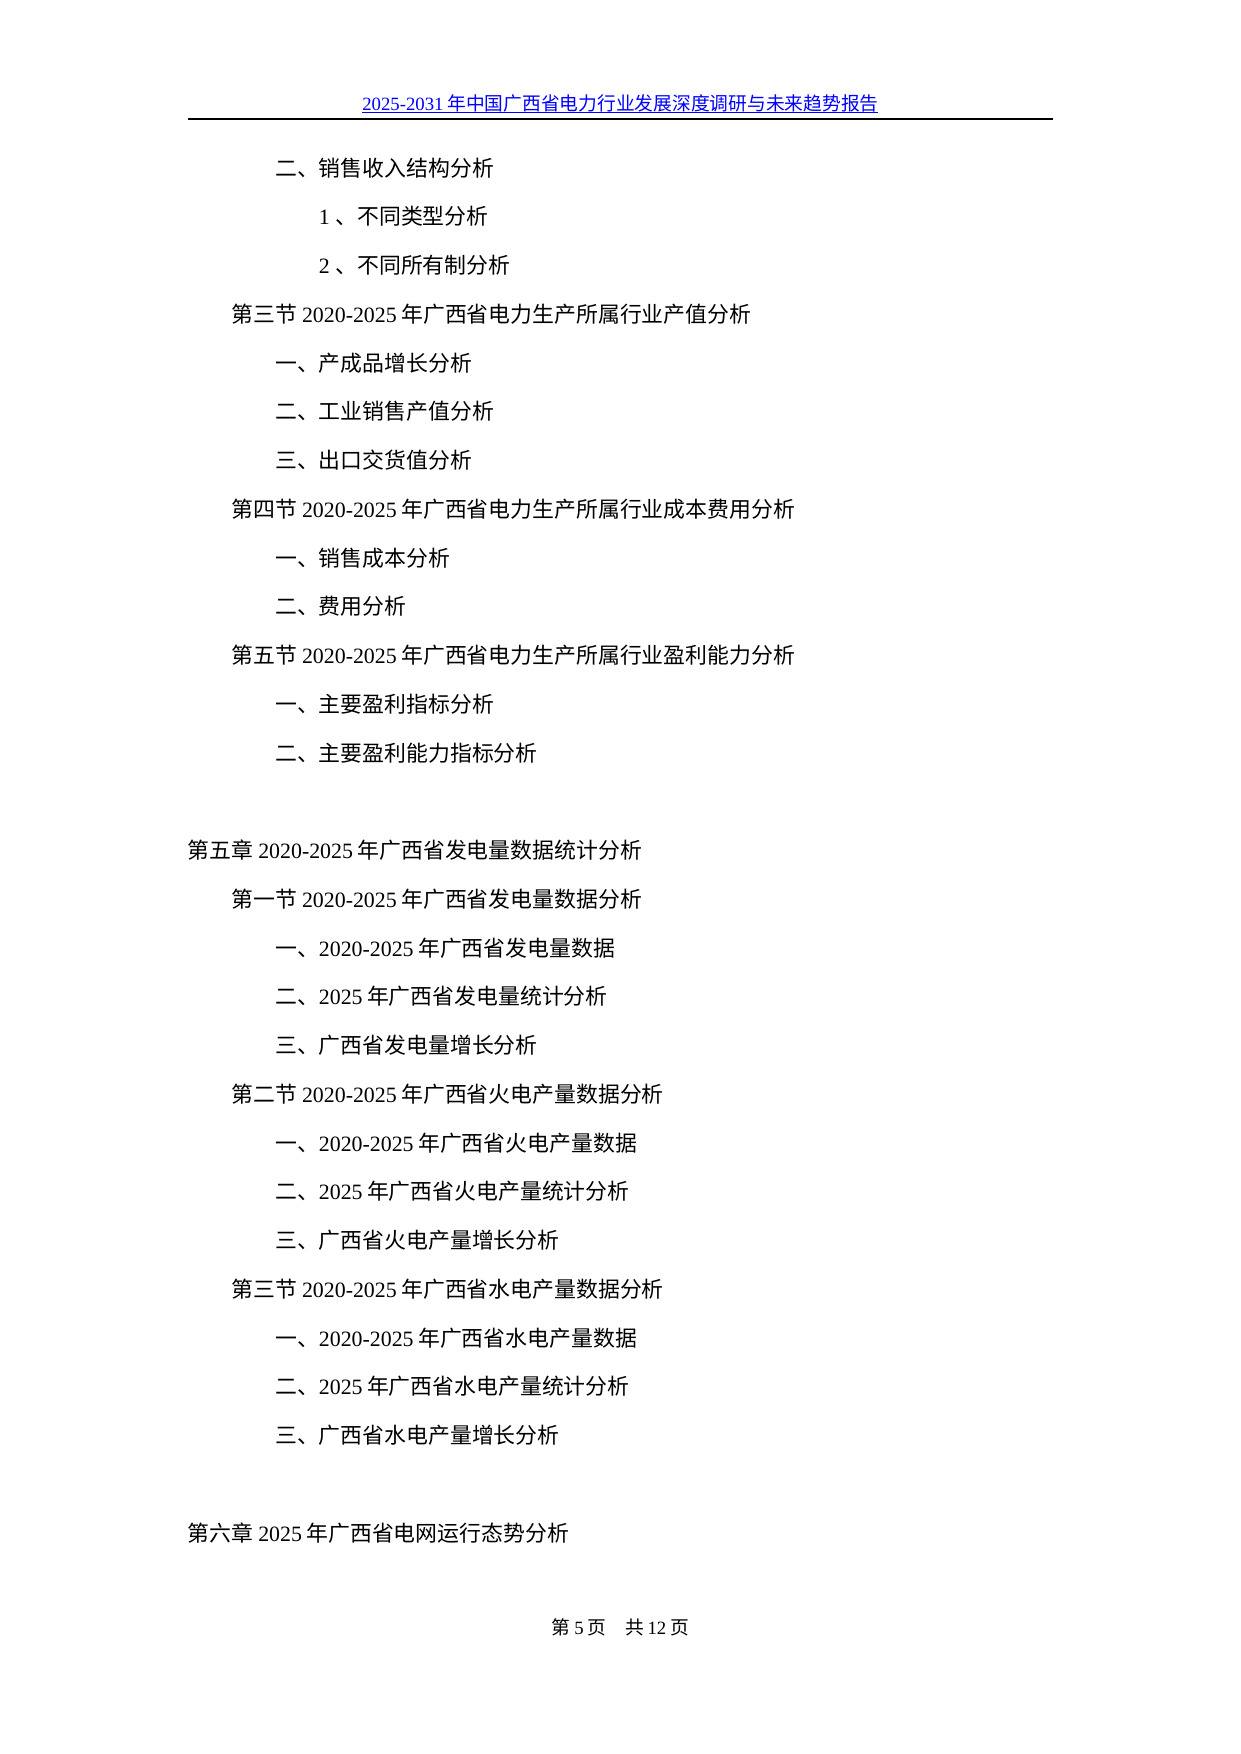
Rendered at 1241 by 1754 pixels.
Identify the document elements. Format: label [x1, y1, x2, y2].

text [187, 150, 1053, 1548]
